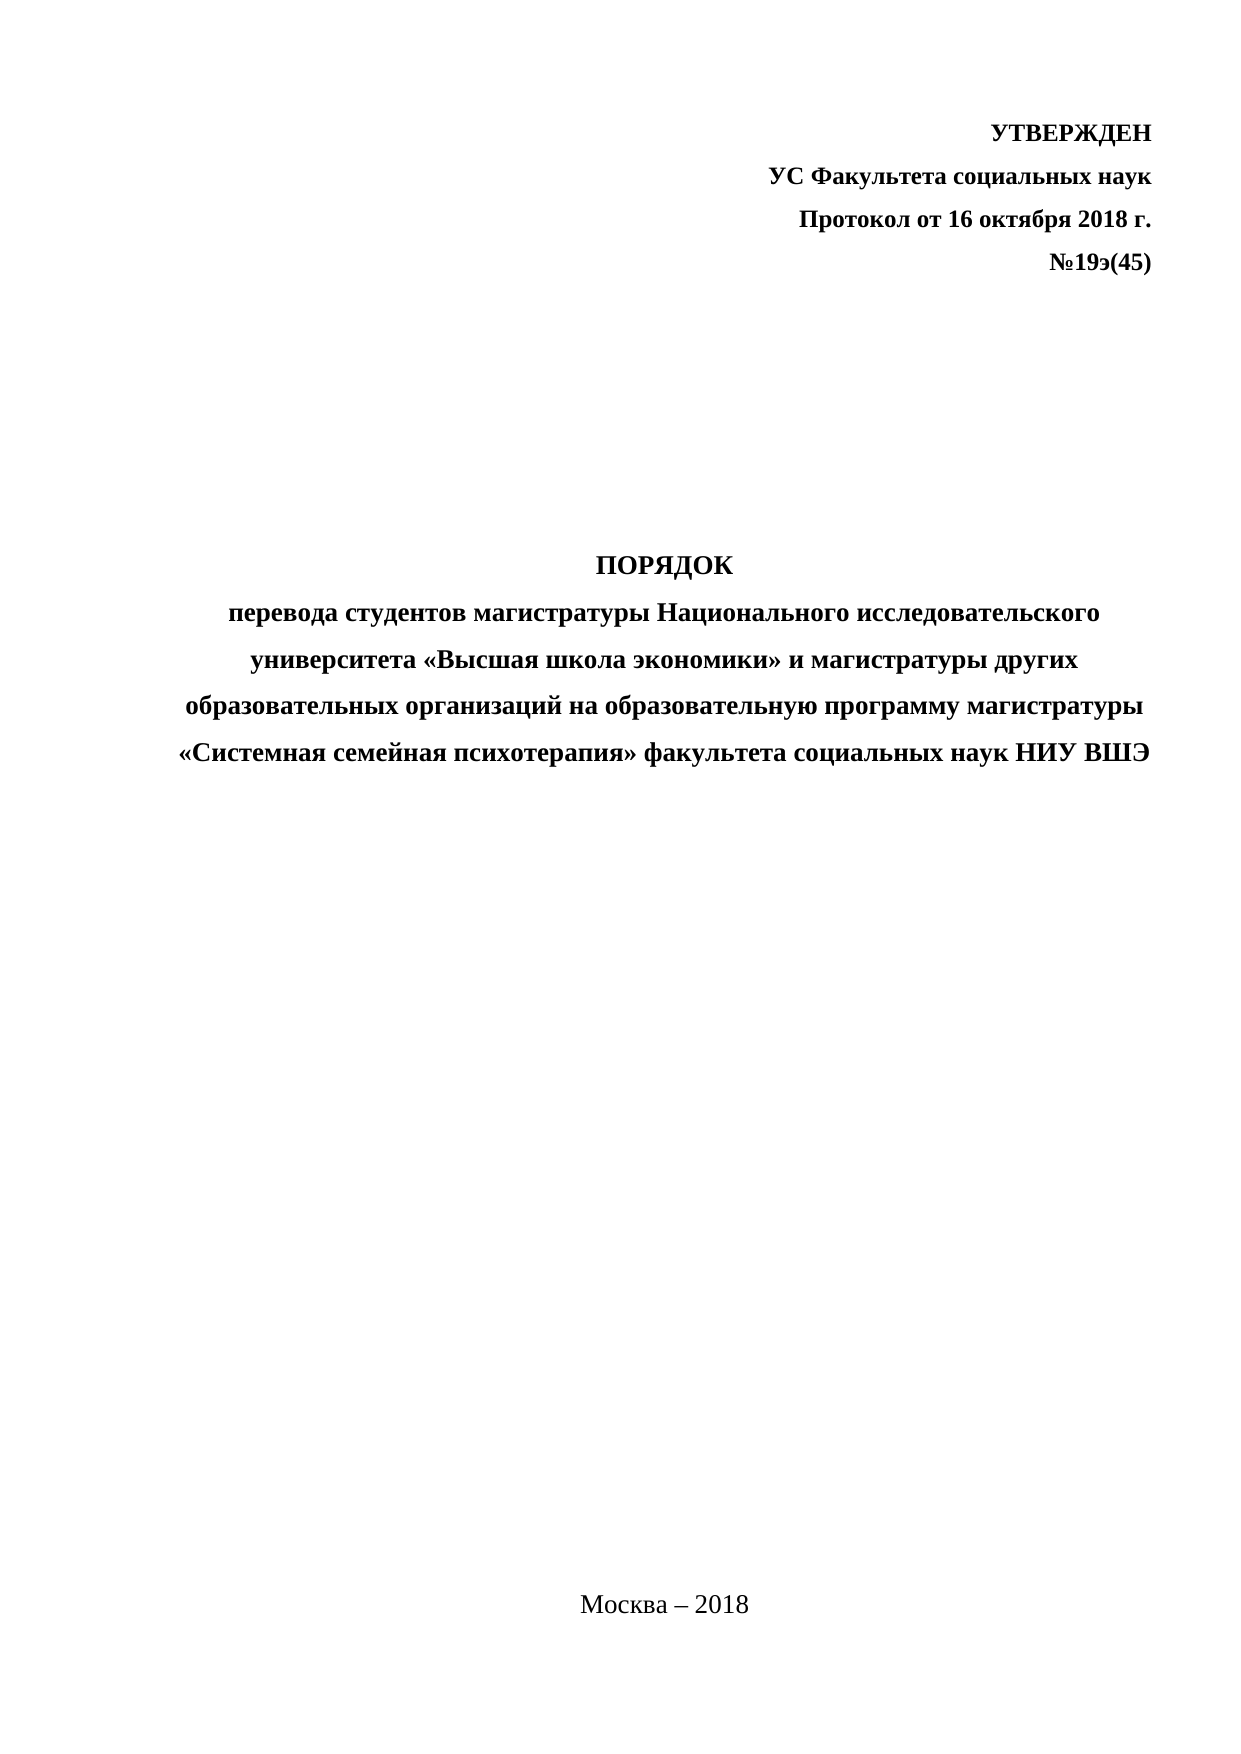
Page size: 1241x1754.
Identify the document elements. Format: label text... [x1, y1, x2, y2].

text ПОРЯДОК [177, 549, 1152, 581]
text УТВЕРЖДЕН [915, 118, 1152, 147]
text №19э(45) [841, 247, 1152, 276]
text Москва – 2018 [177, 1589, 1152, 1620]
text Протокол от 16 октября 2018 г. [693, 204, 1152, 233]
text перевода студентов магистратуры Национального исследовательского университета «Высшая школа экономики» и магистратуры других образовательных организаций на образовательную программу магистратуры «Системная семейная психотерапия» факультета социальных наук НИУ ВШЭ [177, 596, 1152, 767]
text УС Факультета социальных наук [693, 161, 1152, 190]
